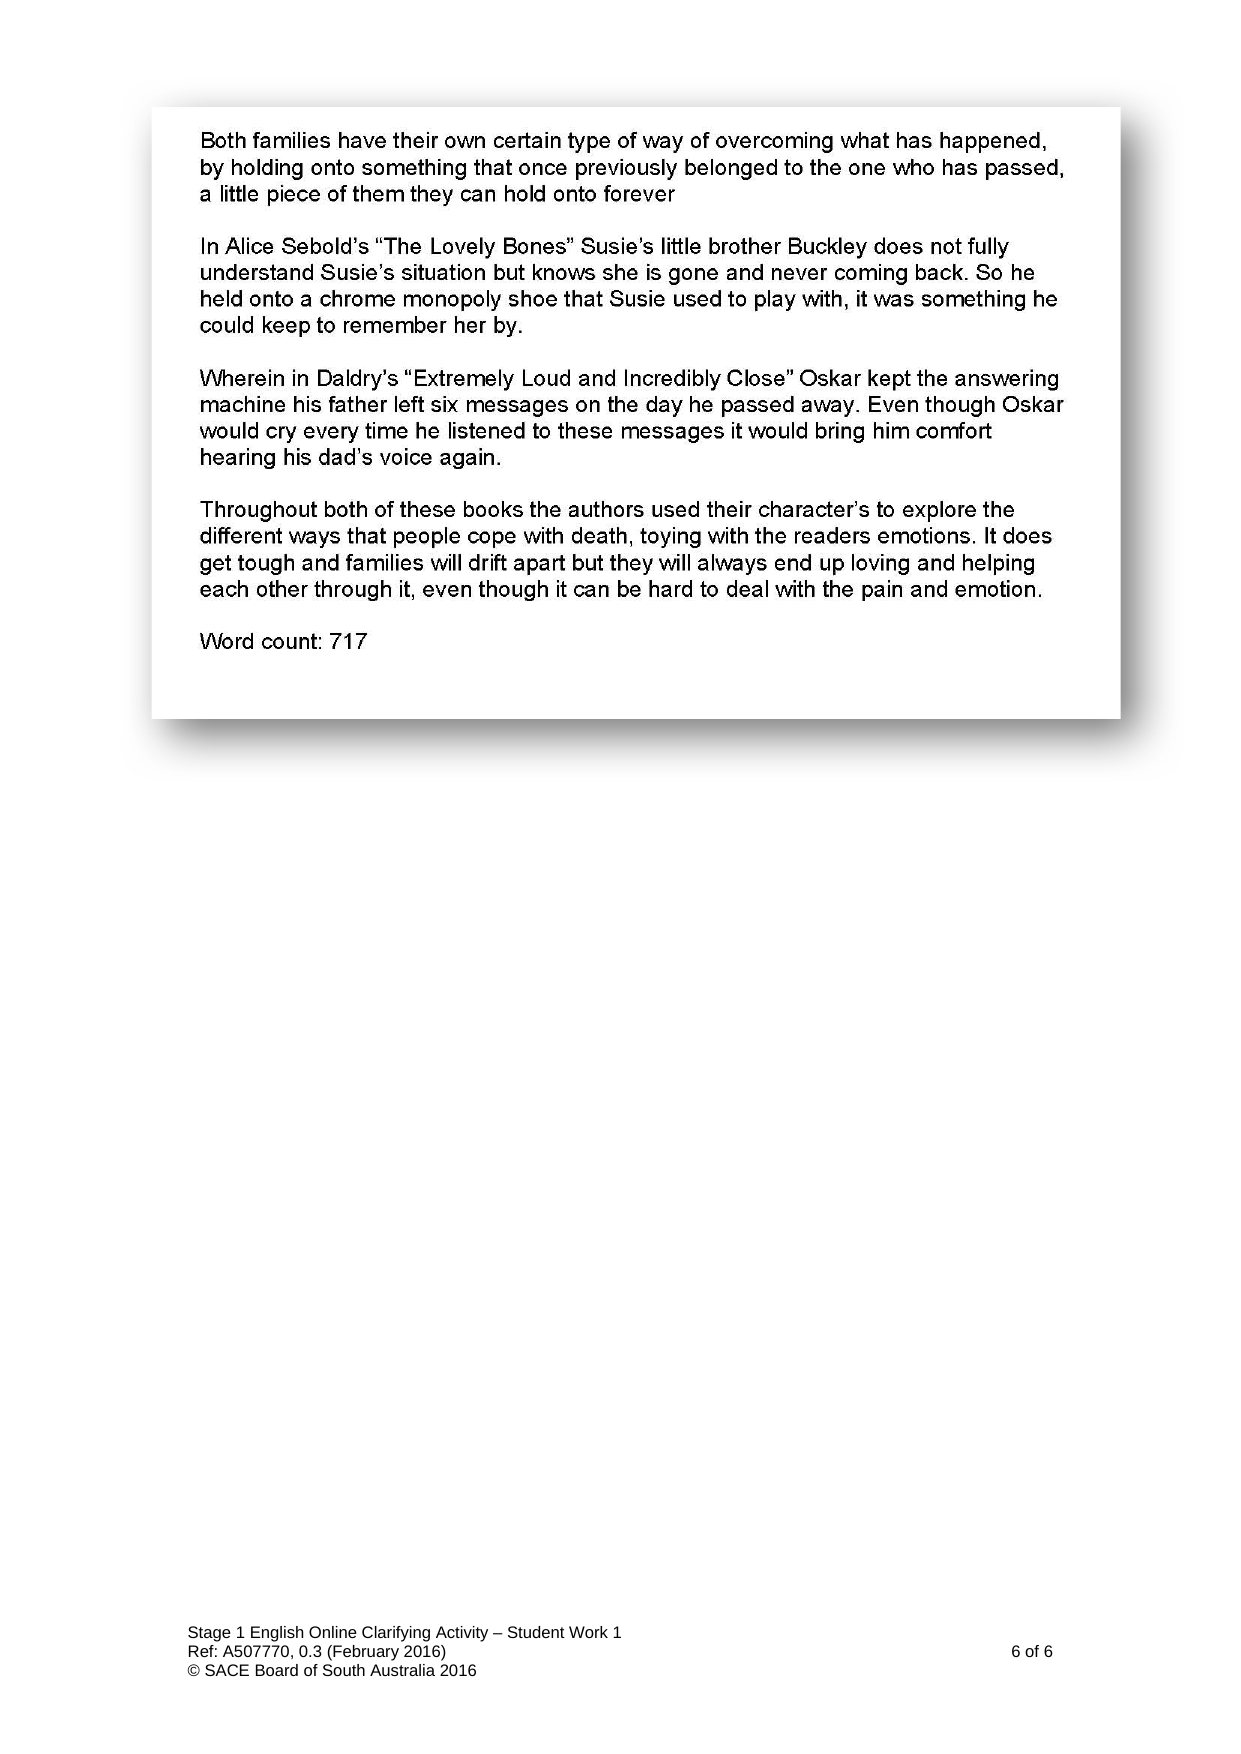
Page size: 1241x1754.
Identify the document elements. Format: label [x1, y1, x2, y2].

picture [151, 107, 1121, 719]
